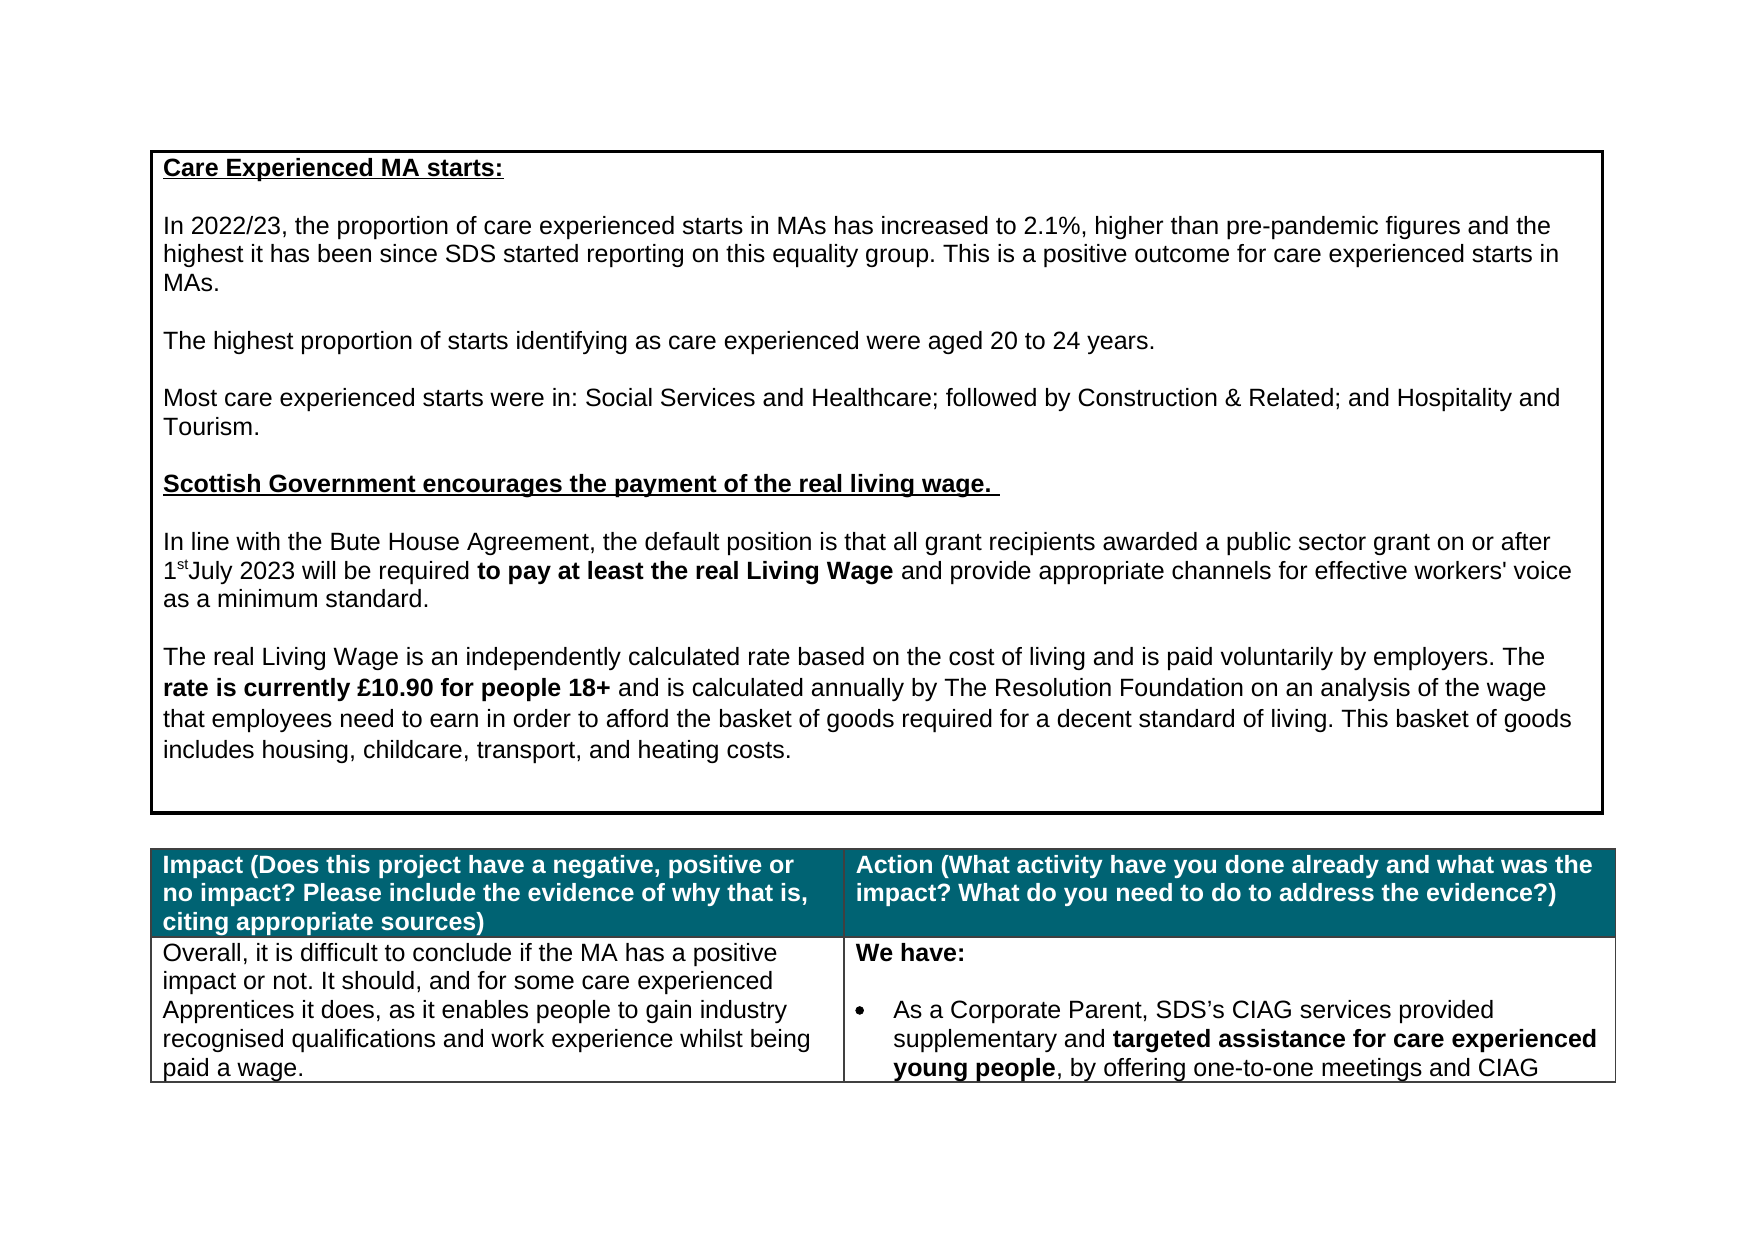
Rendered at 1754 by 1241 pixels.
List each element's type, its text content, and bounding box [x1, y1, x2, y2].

table_header Impact (Does this project have a negative, positive or no impact? Please include the evidence of why that is, citing appropriate sources) [152, 850, 843, 936]
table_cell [845, 938, 1615, 1081]
table_header Action (What activity have you done already and what was the impact? What do you need to do to address the evidence?) [845, 850, 1615, 936]
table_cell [152, 938, 843, 1081]
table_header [153, 153, 1601, 811]
